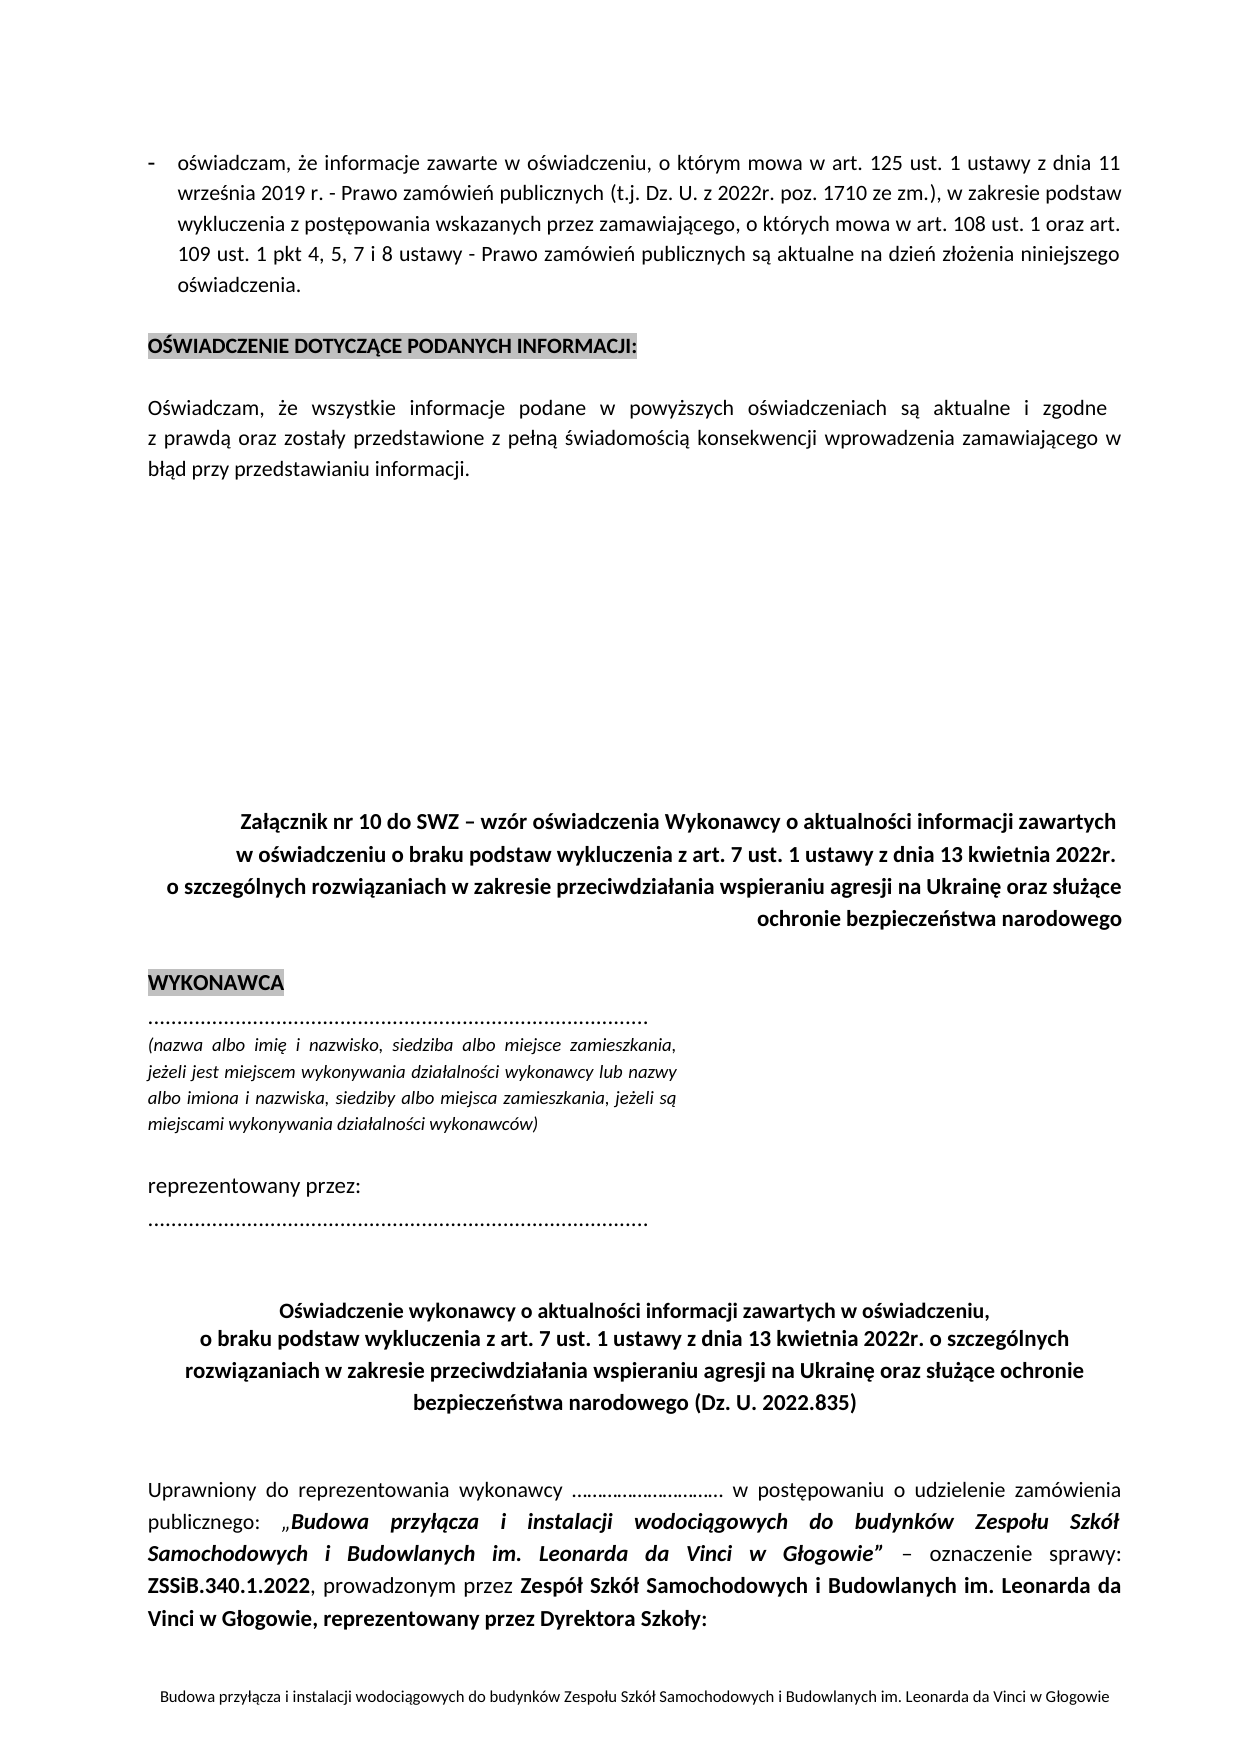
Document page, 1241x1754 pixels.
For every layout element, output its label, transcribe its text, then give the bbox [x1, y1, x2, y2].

text (nazwa albo imię i nazwisko, siedziba albo miejsce zamieszkania, jeżeli jest miejscem wykonywania działalności wykonawcy lub nazwy albo imiona i nazwiska, siedziby albo miejsca zamieszkania, jeżeli są miejscami wykonywania działalności wykonawców) [148, 1033, 679, 1136]
text o braku podstaw wykluczenia z art. 7 ust. 1 ustawy z dnia 13 kwietnia 2022r. o szczególnych rozwiązaniach w zakresie przeciwdziałania wspieraniu agresji na Ukrainę oraz służące ochronie bezpieczeństwa narodowego (Dz. U. 2022.835) [148, 1324, 1122, 1416]
text Uprawniony do reprezentowania wykonawcy ………………………… w postępowaniu o udzielenie zamówienia publicznego: „Budowa przyłącza i instalacji wodociągowych do budynków Zespołu Szkół Samochodowych i Budowlanych im. Leonarda da Vinci w Głogowie” – oznaczenie sprawy: ZSSiB.340.1.2022, prowadzonym przez Zespół Szkół Samochodowych i Budowlanych im. Leonarda da Vinci w Głogowie, reprezentowany przez Dyrektora Szkoły: [148, 1476, 1122, 1632]
text Oświadczenie wykonawcy o aktualności informacji zawartych w oświadczeniu, [148, 1297, 1122, 1324]
text Oświadczam, że wszystkie informacje podane w powyższych oświadczeniach są aktualne i zgodne z prawdą oraz zostały przedstawione z pełną świadomością konsekwencji wprowadzenia zamawiającego w błąd przy przedstawianiu informacji. [148, 394, 1122, 482]
text Załącznik nr 10 do SWZ – wzór oświadczenia Wykonawcy o aktualności informacji zawartych w oświadczeniu o braku podstaw wykluczenia z art. 7 ust. 1 ustawy z dnia 13 kwietnia 2022r. o szczególnych rozwiązaniach w zakresie przeciwdziałania wspieraniu agresji na Ukrainę oraz służące ochronie bezpieczeństwa narodowego [148, 807, 1122, 932]
text reprezentowany przez: [148, 1171, 1122, 1199]
list oświadczam, że informacje zawarte w oświadczeniu, o którym mowa w art. 125 ust. 1 ustawy z dnia 11 września 2019 r. - Prawo zamówień publicznych (t.j. Dz. U. z 2022r. poz. 1710 ze zm.), w zakresie podstaw wykluczenia z postępowania wskazanych przez zamawiającego, o których mowa w art. 108 ust. 1 oraz art. 109 ust. 1 pkt 4, 5, 7 i 8 ustawy - Prawo zamówień publicznych są aktualne na dzień złożenia niniejszego oświadczenia. [148, 149, 1122, 298]
text WYKONAWCA [148, 968, 1122, 996]
text OŚWIADCZENIE DOTYCZĄCE PODANYCH INFORMACJI: [148, 332, 1122, 359]
